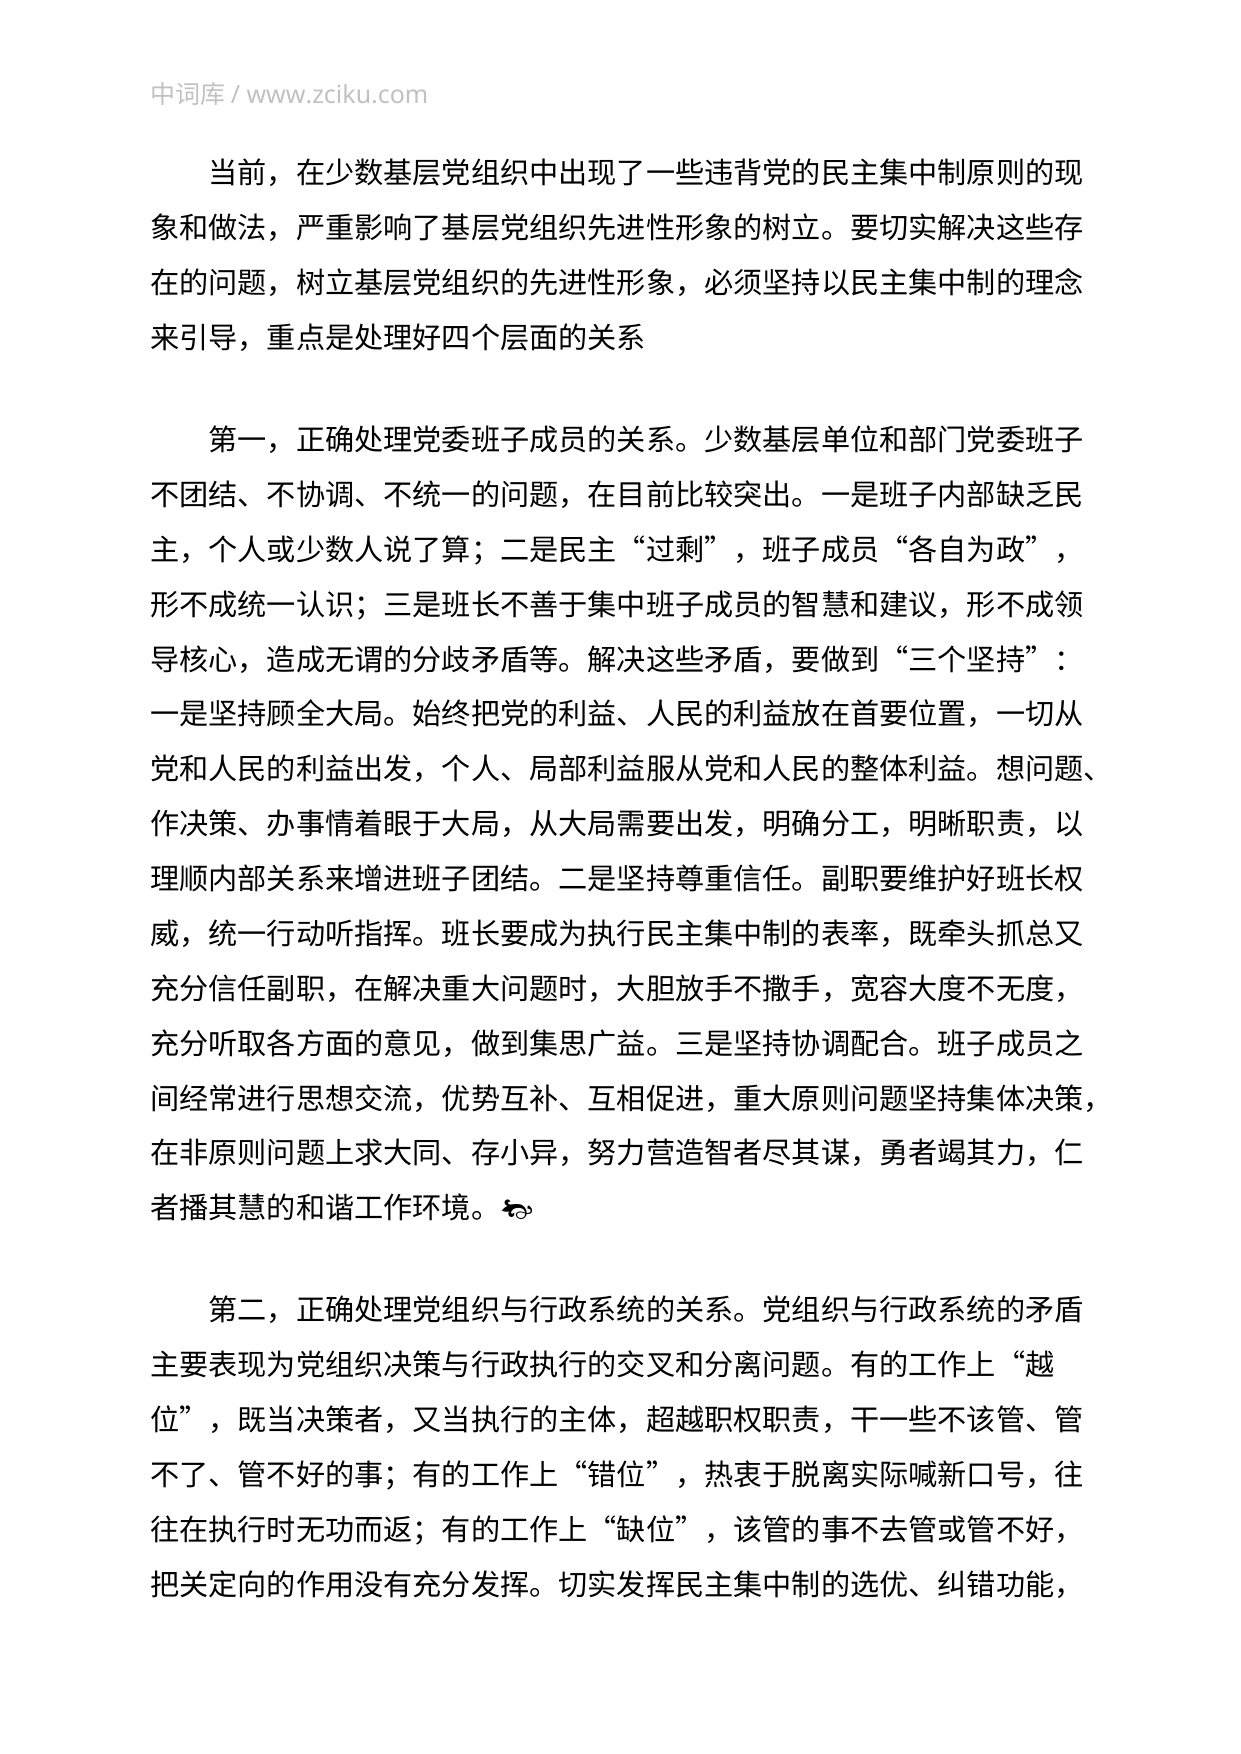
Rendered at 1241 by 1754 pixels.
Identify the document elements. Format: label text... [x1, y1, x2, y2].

text 当前，在少数基层党组织中出现了一些违背党的民主集中制原则的现象和做法，严重影响了基层党组织先进性形象的树立。要切实解决这些存在的问题，树立基层党组织的先进性形象，必须坚持以民主集中制的理念来引导，重点是处理好四个层面的关系 [150, 150, 1090, 357]
text 第一，正确处理党委班子成员的关系。少数基层单位和部门党委班子不团结、不协调、不统一的问题，在目前比较突出。一是班子内部缺乏民主，个人或少数人说了算；二是民主“过剩”，班子成员“各自为政”，形不成统一认识；三是班长不善于集中班子成员的智慧和建议，形不成领导核心，造成无谓的分歧矛盾等。解决这些矛盾，要做到“三个坚持”：一是坚持顾全大局。始终把党的利益、人民的利益放在首要位置，一切从党和人民的利益出发，个人、局部利益服从党和人民的整体利益。想问题、作决策、办事情着眼于大局，从大局需要出发，明确分工，明晰职责，以理顺内部关系来增进班子团结。二是坚持尊重信任。副职要维护好班长权威，统一行动听指挥。班长要成为执行民主集中制的表率，既牵头抓总又充分信任副职，在解决重大问题时，大胆放手不撒手，宽容大度不无度，充分听取各方面的意见，做到集思广益。三是坚持协调配合。班子成员之间经常进行思想交流，优势互补、互相促进，重大原则问题坚持集体决策，在非原则问题上求大同、存小异，努力营造智者尽其谋，勇者竭其力，仁者播其慧的和谐工作环境。 [150, 416, 1090, 1227]
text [150, 1287, 1090, 1603]
